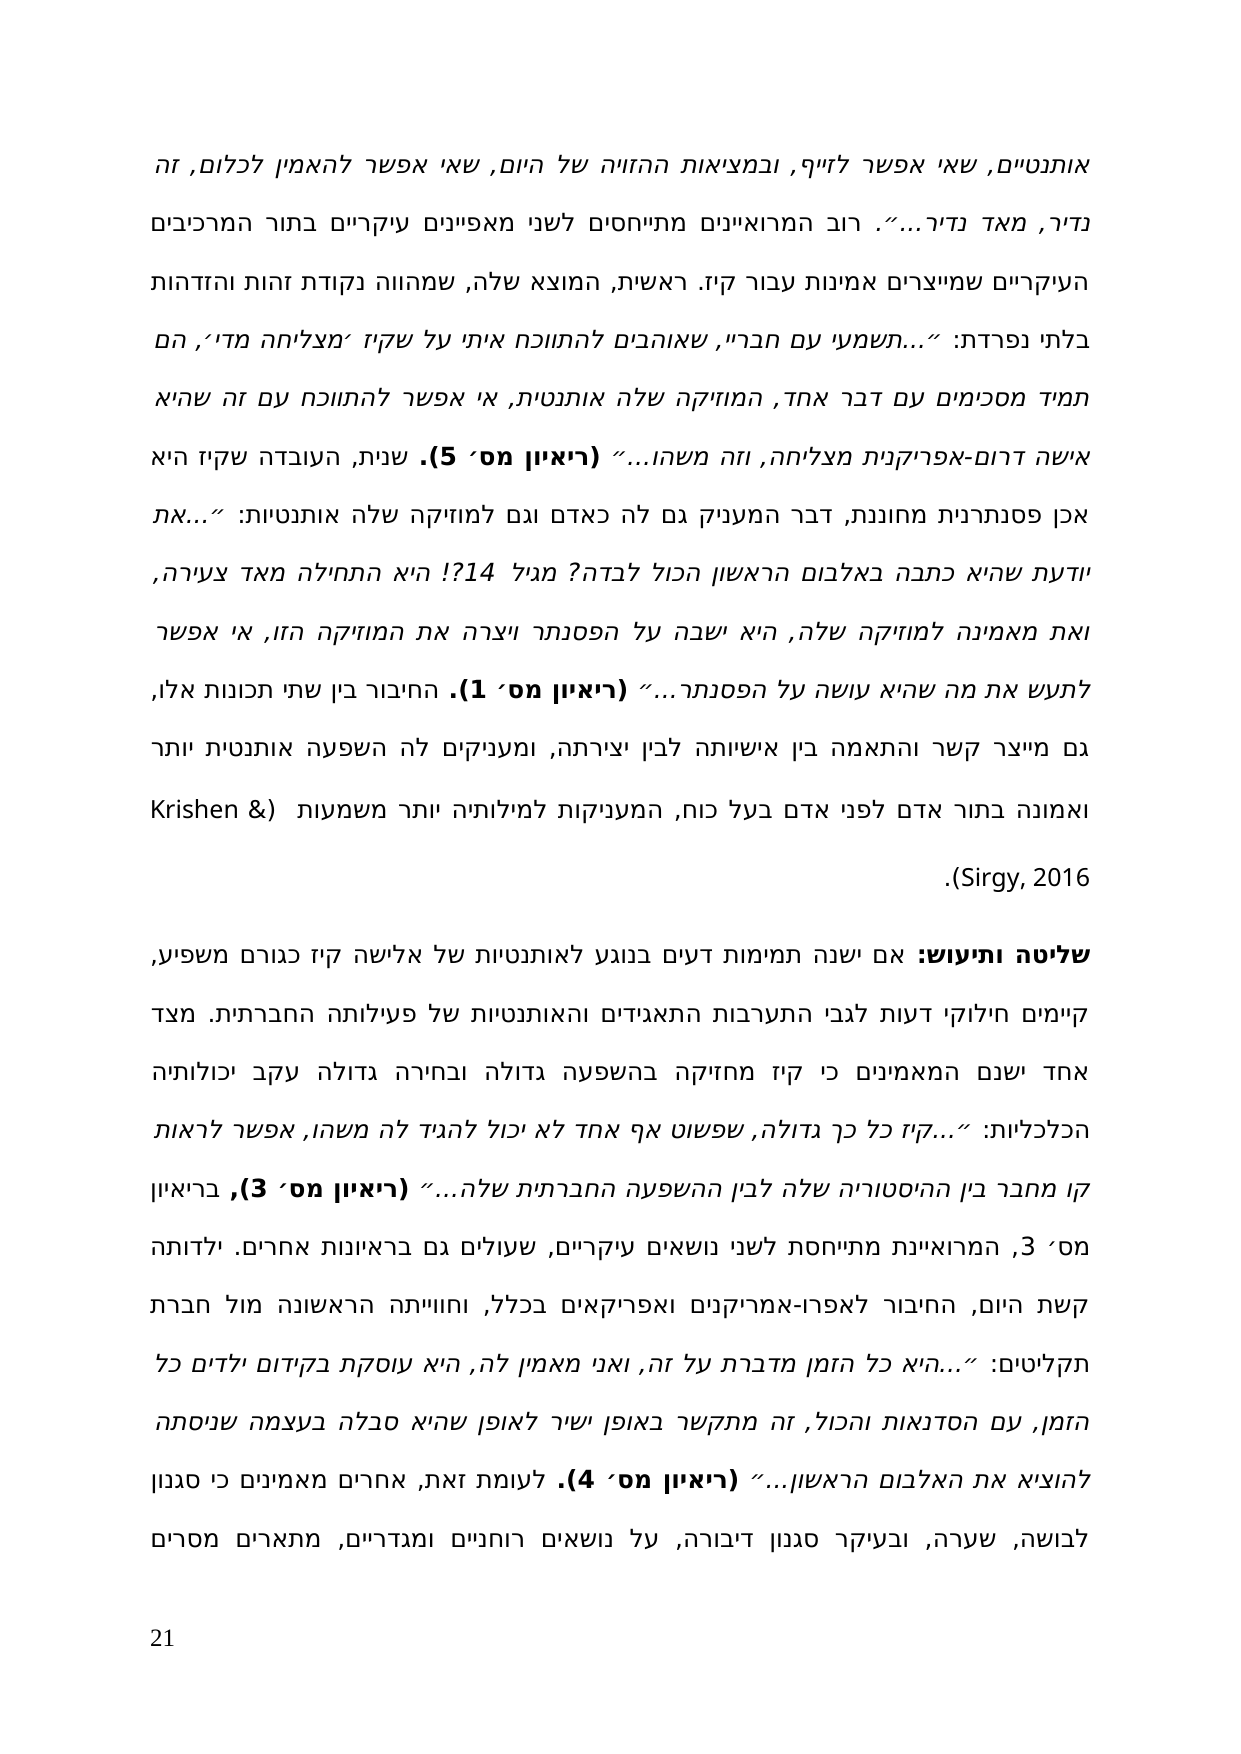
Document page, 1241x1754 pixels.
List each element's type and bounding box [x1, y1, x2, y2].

text [150, 940, 1090, 1553]
text [150, 150, 1090, 894]
